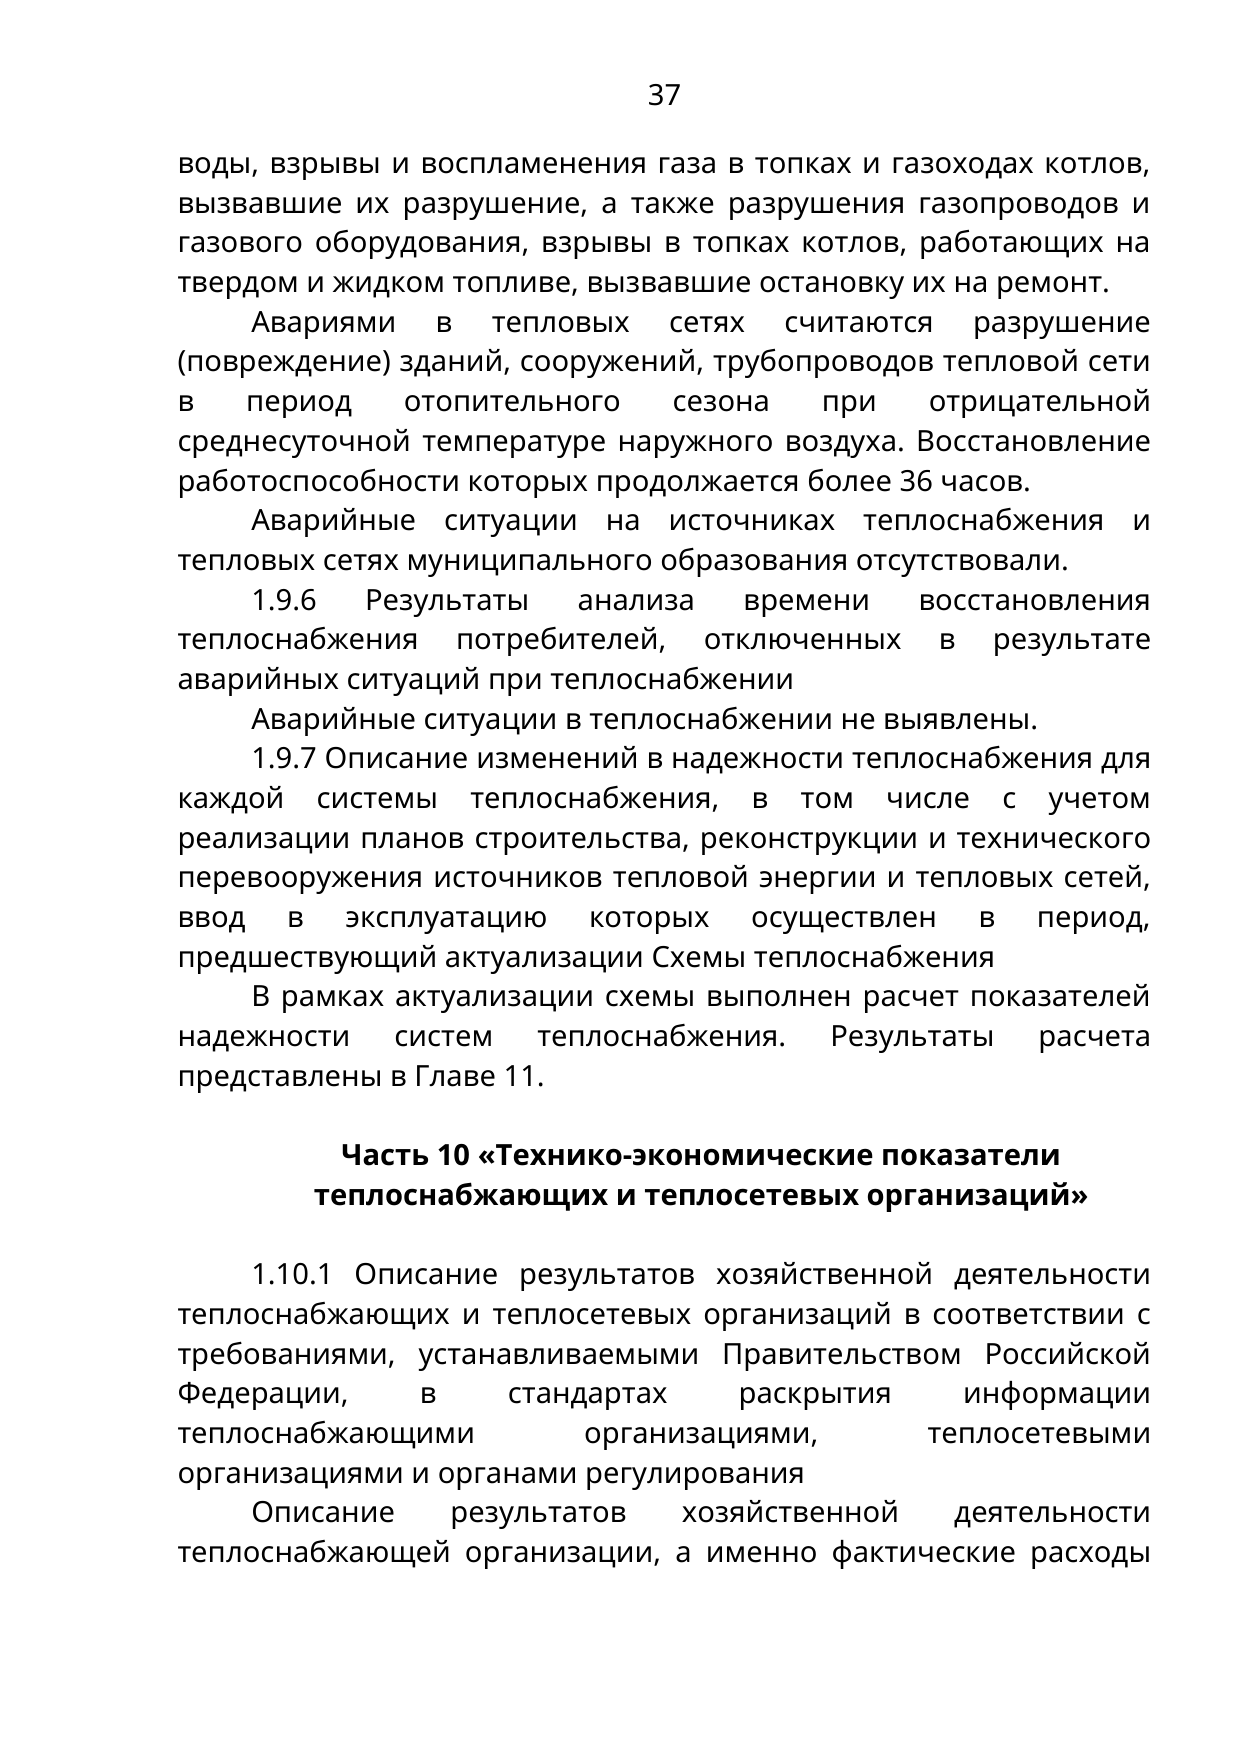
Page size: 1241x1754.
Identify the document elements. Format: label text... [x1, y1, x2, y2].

text Аварийные ситуации в теплоснабжении не выявлены. [177, 698, 1152, 738]
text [177, 1492, 1152, 1571]
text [177, 142, 1152, 301]
text теплоснабжающих и теплосетевых организаций» [177, 1174, 1152, 1214]
text 1.9.6 Результаты анализа времени восстановления теплоснабжения потребителей, отключенных в результате аварийных ситуаций при теплоснабжении [177, 579, 1152, 698]
text Аварийные ситуации на источниках теплоснабжения и тепловых сетях муниципального образования отсутствовали. [177, 499, 1152, 579]
text 1.10.1 Описание результатов хозяйственной деятельности теплоснабжающих и теплосетевых организаций в соответствии с требованиями, устанавливаемыми Правительством Российской Федерации, в стандартах раскрытия информации теплоснабжающими организациями, теплосетевыми организациями и органами регулирования [177, 1253, 1152, 1492]
text Авариями в тепловых сетях считаются разрушение (повреждение) зданий, сооружений, трубопроводов тепловой сети в период отопительного сезона при отрицательной среднесуточной температуре наружного воздуха. Восстановление работоспособности которых продолжается более 36 часов. [177, 301, 1152, 499]
text Часть 10 «Технико-экономические показатели [177, 1134, 1152, 1174]
text 1.9.7 Описание изменений в надежности теплоснабжения для каждой системы теплоснабжения, в том числе с учетом реализации планов строительства, реконструкции и технического перевооружения источников тепловой энергии и тепловых сетей, ввод в эксплуатацию которых осуществлен в период, предшествующий актуализации Схемы теплоснабжения [177, 738, 1152, 976]
text В рамках актуализации схемы выполнен расчет показателей надежности систем теплоснабжения. Результаты расчета представлены в Главе 11. [177, 976, 1152, 1095]
